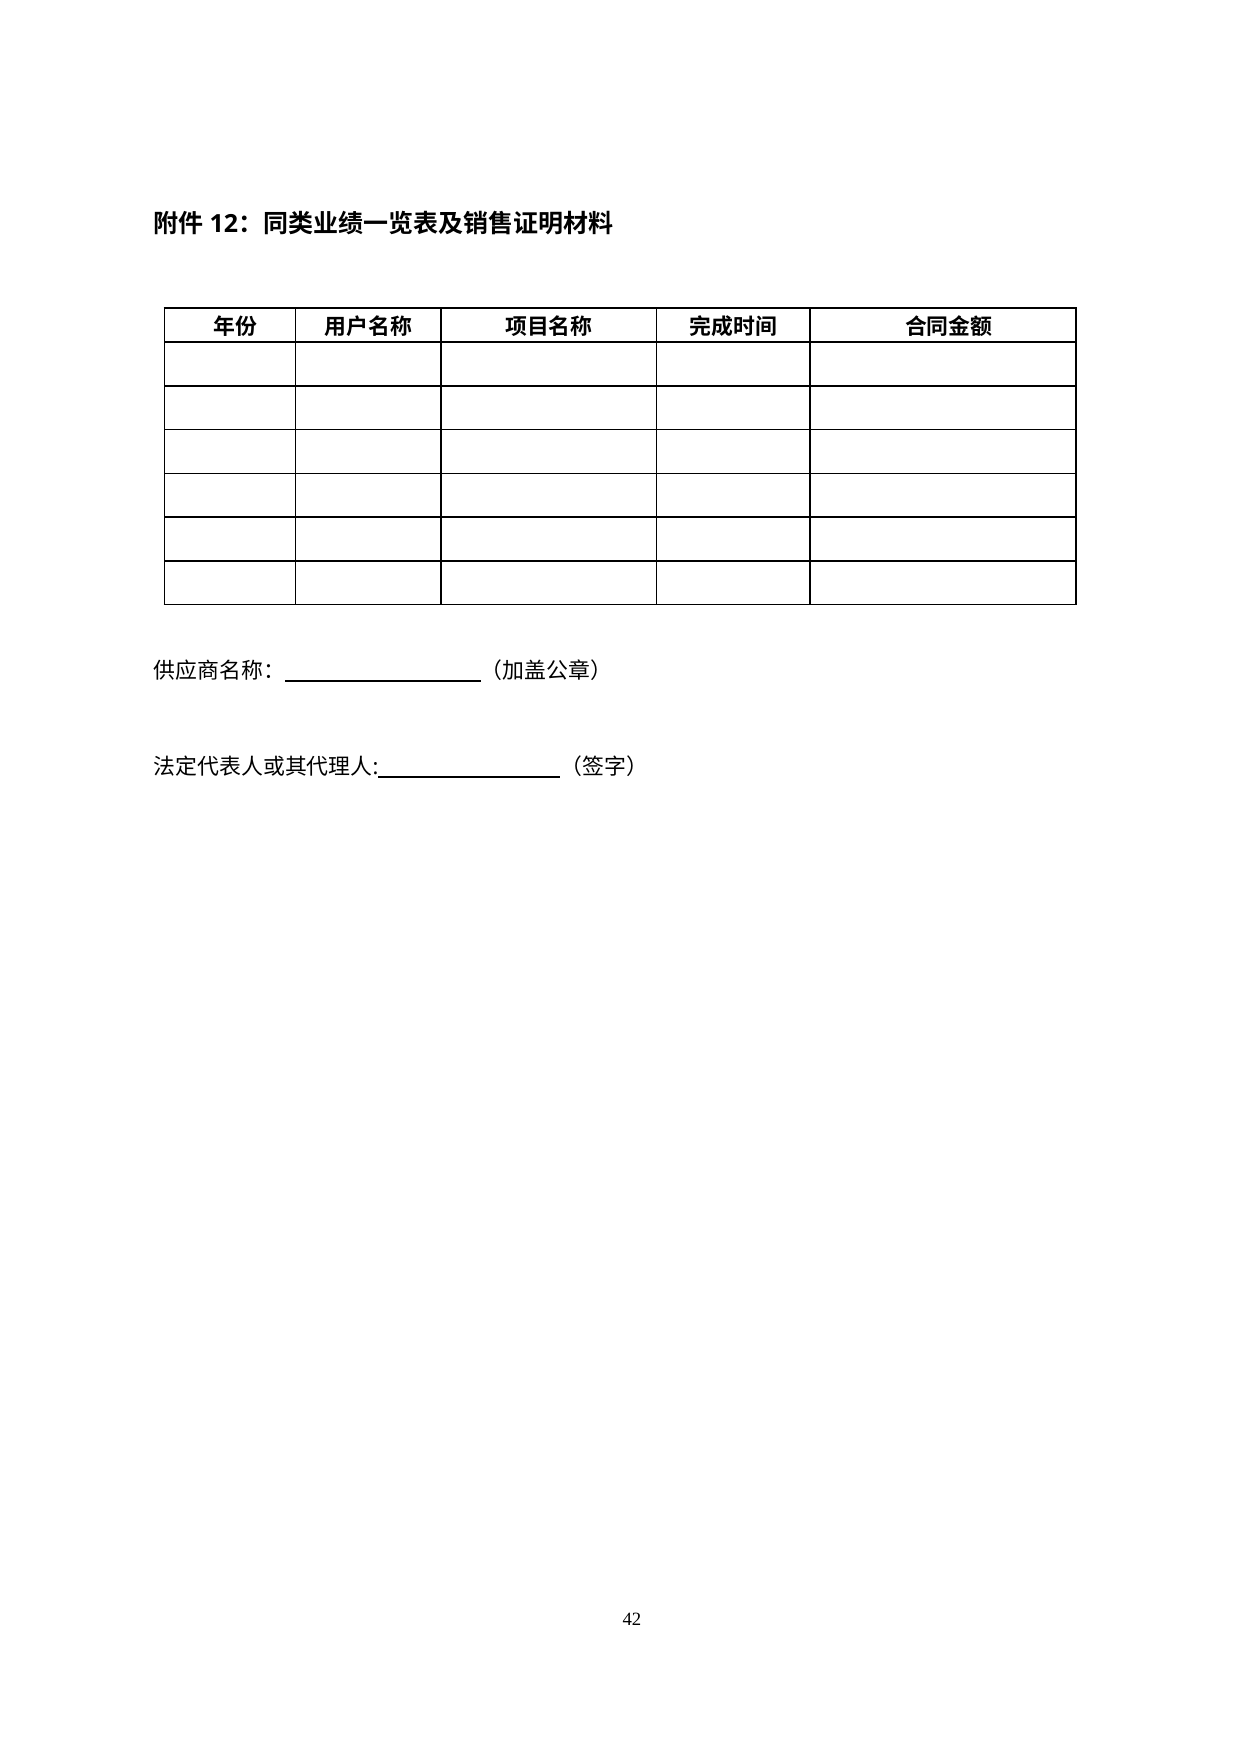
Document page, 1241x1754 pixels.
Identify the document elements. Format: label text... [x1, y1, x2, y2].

table_cell [442, 518, 656, 560]
table_cell [811, 518, 1075, 560]
text 法定代表人或其代理人: （签字） [153, 748, 1087, 781]
table_header 年份 [165, 309, 295, 341]
table_cell [296, 430, 440, 472]
table_cell [657, 387, 809, 429]
table_cell [811, 343, 1075, 385]
table_cell [296, 518, 440, 560]
table_cell [442, 474, 656, 516]
table_header 项目名称 [442, 309, 656, 341]
table_cell [165, 562, 295, 604]
table_cell [296, 562, 440, 604]
table_cell [811, 562, 1075, 604]
table_cell [165, 343, 295, 385]
table_cell [657, 474, 809, 516]
table_cell [657, 562, 809, 604]
table_cell [657, 518, 809, 560]
table_cell [165, 474, 295, 516]
subtitle 附件 12：同类业绩一览表及销售证明材料 [153, 189, 1087, 254]
table_header 完成时间 [657, 309, 809, 341]
table_cell [811, 430, 1075, 472]
table_cell [442, 562, 656, 604]
table_cell [811, 474, 1075, 516]
table_cell [657, 430, 809, 472]
table_cell [442, 343, 656, 385]
table_cell [296, 343, 440, 385]
table_cell [165, 518, 295, 560]
table_cell [442, 430, 656, 472]
table_cell [811, 387, 1075, 429]
table_cell [296, 387, 440, 429]
table_header 合同金额 [811, 309, 1075, 341]
table_cell [657, 343, 809, 385]
table_cell [165, 387, 295, 429]
table_cell [442, 387, 656, 429]
table_cell [165, 430, 295, 472]
table_header 用户名称 [296, 309, 440, 341]
text 供应商名称： （加盖公章） [153, 653, 1087, 685]
table_cell [296, 474, 440, 516]
